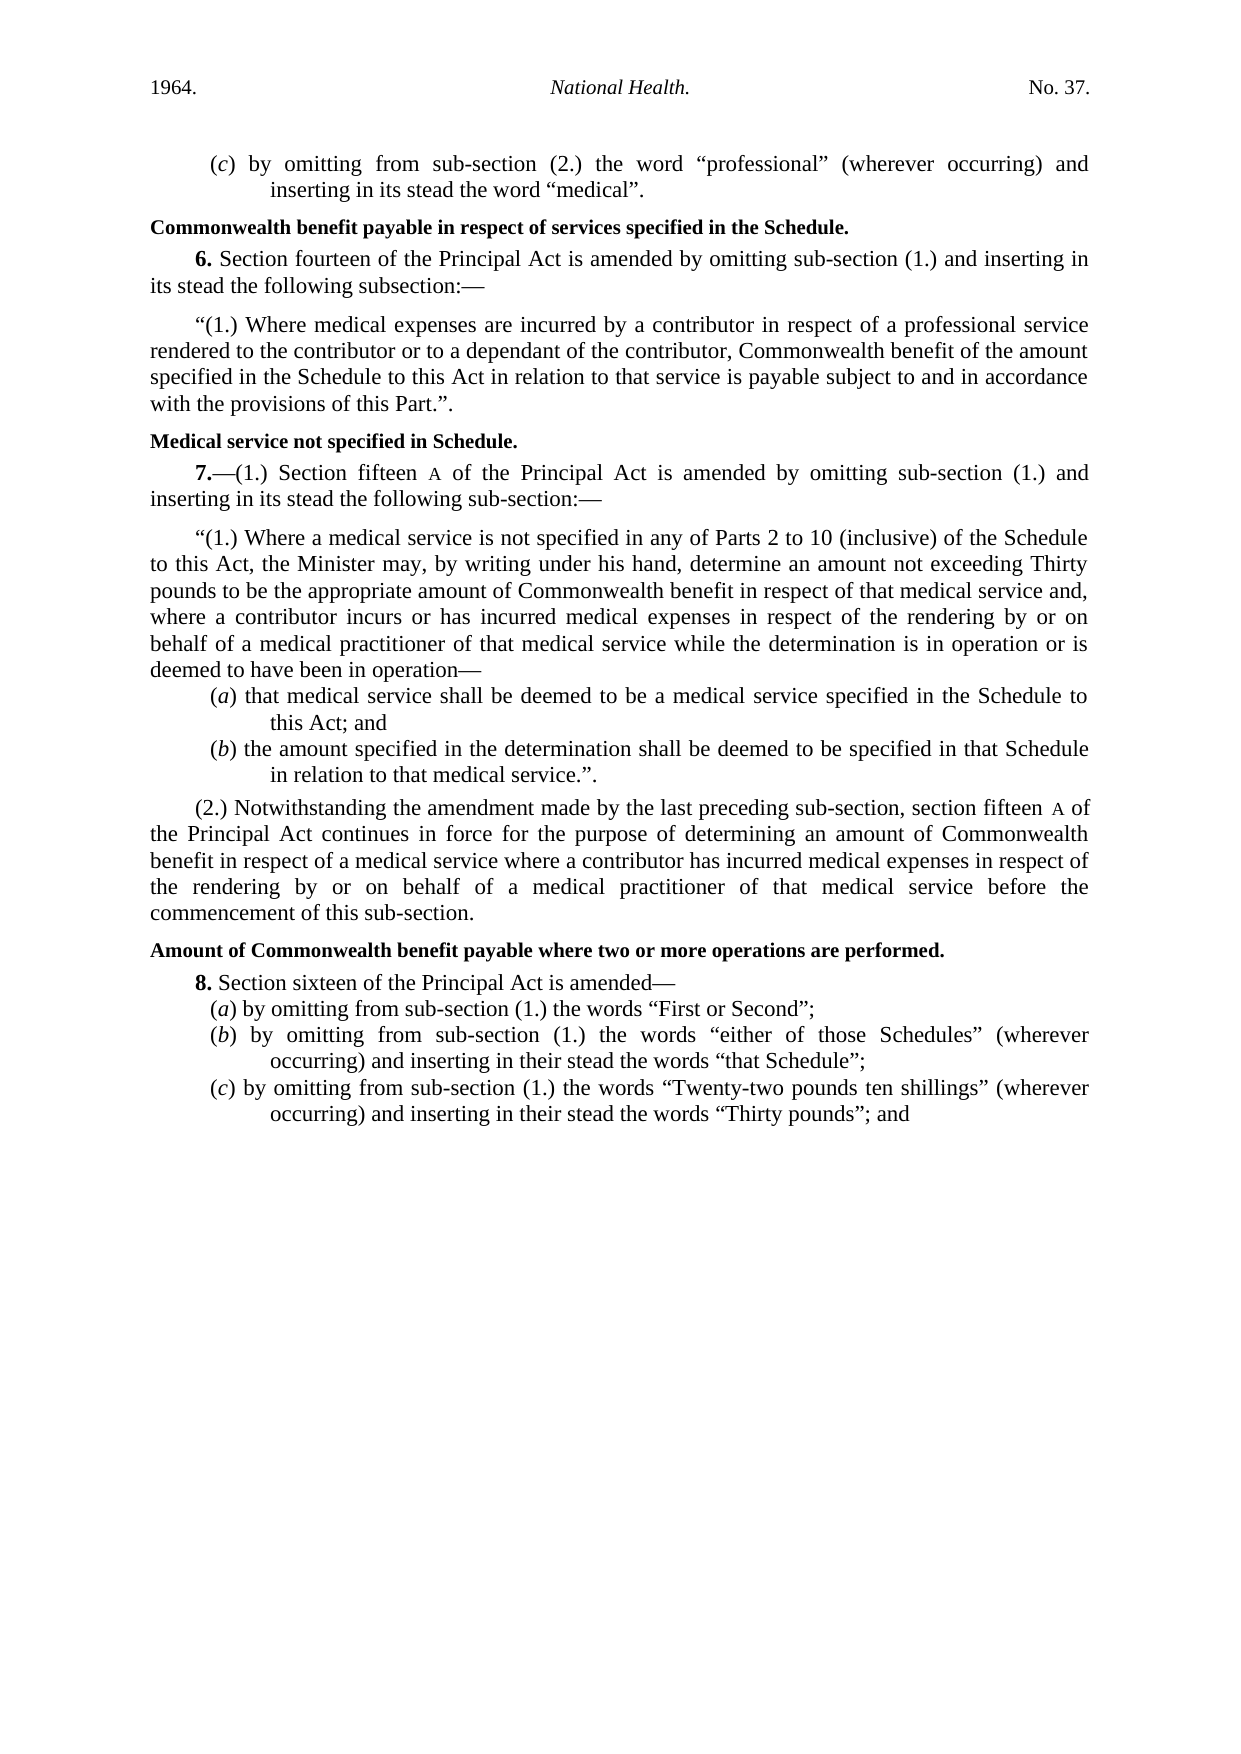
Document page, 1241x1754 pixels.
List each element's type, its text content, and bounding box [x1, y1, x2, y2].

text (2.) Notwithstanding the amendment made by the last preceding sub-section, section fifteen a of the Principal Act continues in force for the purpose of determining an amount of Commonwealth benefit in respect of a medical service where a contributor has incurred medical expenses in respect of the rendering by or on behalf of a medical practitioner of that medical service before the commencement of this sub-section. [150, 794, 1090, 926]
text 6. Section fourteen of the Principal Act is amended by omitting sub-section (1.) and inserting in its stead the following subsection:— [150, 246, 1090, 298]
text 8. Section sixteen of the Principal Act is amended— [150, 968, 1090, 995]
text (c) by omitting from sub-section (2.) the word “professional” (wherever occurring) and inserting in its stead the word “medical”. [210, 150, 1090, 203]
text “(1.) Where a medical service is not specified in any of Parts 2 to 10 (inclusive) of the Schedule to this Act, the Minister may, by writing under his hand, determine an amount not exceeding Thirty pounds to be the appropriate amount of Commonwealth benefit in respect of that medical service and, where a contributor incurs or has incurred medical expenses in respect of the rendering by or on behalf of a medical practitioner of that medical service while the determination is in operation or is deemed to have been in operation— [150, 524, 1090, 682]
text (b) by omitting from sub-section (1.) the words “either of those Schedules” (wherever occurring) and inserting in their stead the words “that Schedule”; [210, 1021, 1090, 1074]
text 7.—(1.) Section fifteen a of the Principal Act is amended by omitting sub-section (1.) and inserting in its stead the following sub-section:— [150, 459, 1090, 512]
text Amount of Commonwealth benefit payable where two or more operations are performed. [150, 938, 1090, 962]
text “(1.) Where medical expenses are incurred by a contributor in respect of a professional service rendered to the contributor or to a dependant of the contributor, Commonwealth benefit of the amount specified in the Schedule to this Act in relation to that service is payable subject to and in accordance with the provisions of this Part.”. [150, 311, 1090, 416]
text (b) the amount specified in the determination shall be deemed to be specified in that Schedule in relation to that medical service.”. [210, 735, 1090, 788]
text (c) by omitting from sub-section (1.) the words “Twenty-two pounds ten shillings” (wherever occurring) and inserting in their stead the words “Thirty pounds”; and [210, 1074, 1090, 1127]
text Medical service not specified in Schedule. [150, 429, 1090, 453]
text (a) that medical service shall be deemed to be a medical service specified in the Schedule to this Act; and [210, 682, 1090, 735]
text (a) by omitting from sub-section (1.) the words “First or Second”; [210, 995, 1090, 1021]
text Commonwealth benefit payable in respect of services specified in the Schedule. [150, 215, 1090, 239]
